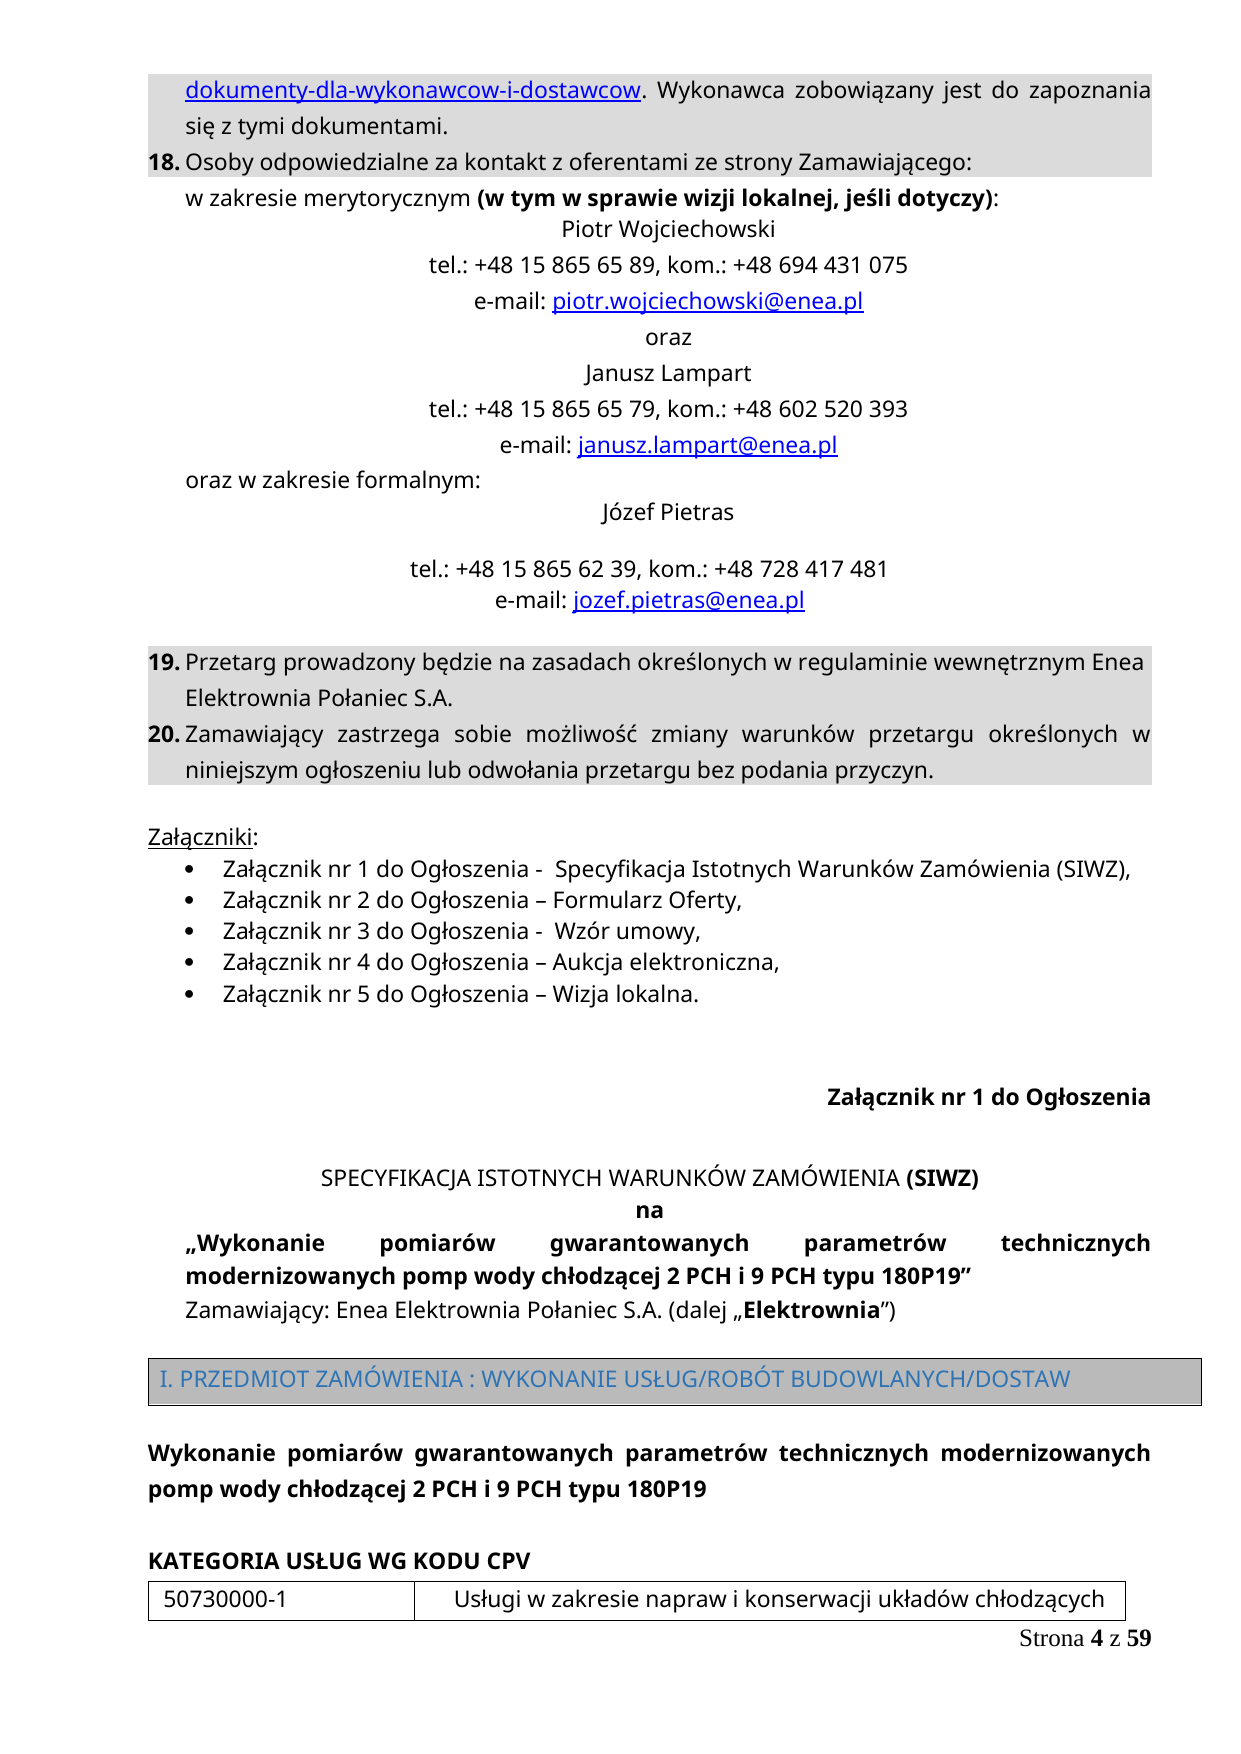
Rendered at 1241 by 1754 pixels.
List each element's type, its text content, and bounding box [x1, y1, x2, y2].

list Załącznik nr 1 do Ogłoszenia - Specyfikacja Istotnych Warunków Zamówienia (SIWZ), [185, 852, 1152, 884]
list tel.: +48 15 865 65 89, kom.: +48 694 431 075 [185, 249, 1152, 280]
list e-mail: janusz.lampart@enea.pl [185, 428, 1152, 460]
list w zakresie merytorycznym (w tym w sprawie wizji lokalnej, jeśli dotyczy): [185, 182, 1152, 213]
list oraz [185, 321, 1152, 352]
list Przetarg prowadzony będzie na zasadach określonych w regulaminie wewnętrznym Enea Elektrownia Połaniec S.A. [148, 646, 1152, 713]
list tel.: +48 15 865 65 79, kom.: +48 602 520 393 [185, 393, 1152, 424]
text Załącznik nr 1 do Ogłoszenia [148, 1081, 1152, 1112]
list oraz w zakresie formalnym: [185, 464, 1152, 496]
list Załącznik nr 2 do Ogłoszenia – Formularz Oferty, [185, 884, 1152, 915]
list Piotr Wojciechowski [185, 213, 1152, 244]
list Zamawiający zastrzega sobie możliwość zmiany warunków przetargu określonych w niniejszym ogłoszeniu lub odwołania przetargu bez podania przyczyn. [148, 718, 1152, 785]
table_header I. PRZEDMIOT ZAMÓWIENIA : WYKONANIE USŁUG/ROBÓT BUDOWLANYCH/DOSTAW [149, 1359, 1201, 1404]
list Zamawiający: Enea Elektrownia Połaniec S.A. (dalej „Elektrownia”) [185, 1291, 1152, 1325]
text Wykonanie pomiarów gwarantowanych parametrów technicznych modernizowanych pomp wody chłodzącej 2 PCH i 9 PCH typu 180P19 [148, 1437, 1152, 1504]
text SPECYFIKACJA ISTOTNYCH WARUNKÓW ZAMÓWIENIA (SIWZ) [148, 1162, 1152, 1193]
table_header 50730000-1 [149, 1582, 414, 1619]
list Załączniki: [148, 821, 1152, 852]
list Józef Pietras [185, 496, 1152, 527]
list Załącznik nr 5 do Ogłoszenia – Wizja lokalna. [185, 977, 1152, 1009]
text na [148, 1193, 1152, 1225]
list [148, 74, 1152, 141]
list Załącznik nr 4 do Ogłoszenia – Aukcja elektroniczna, [185, 946, 1152, 977]
list „Wykonanie pomiarów gwarantowanych parametrów technicznych modernizowanych pomp wody chłodzącej 2 PCH i 9 PCH typu 180P19” [185, 1225, 1152, 1291]
list Janusz Lampart [185, 357, 1152, 388]
list Załącznik nr 3 do Ogłoszenia - Wzór umowy, [185, 915, 1152, 946]
text e-mail: jozef.pietras@enea.pl [148, 584, 1152, 615]
text tel.: +48 15 865 62 39, kom.: +48 728 417 481 [148, 552, 1152, 584]
list Osoby odpowiedzialne za kontakt z oferentami ze strony Zamawiającego: [148, 146, 1152, 177]
table_header Usługi w zakresie napraw i konserwacji układów chłodzących [415, 1582, 1125, 1619]
text KATEGORIA USŁUG WG KODU CPV [148, 1544, 1152, 1576]
list e-mail: piotr.wojciechowski@enea.pl [185, 285, 1152, 316]
